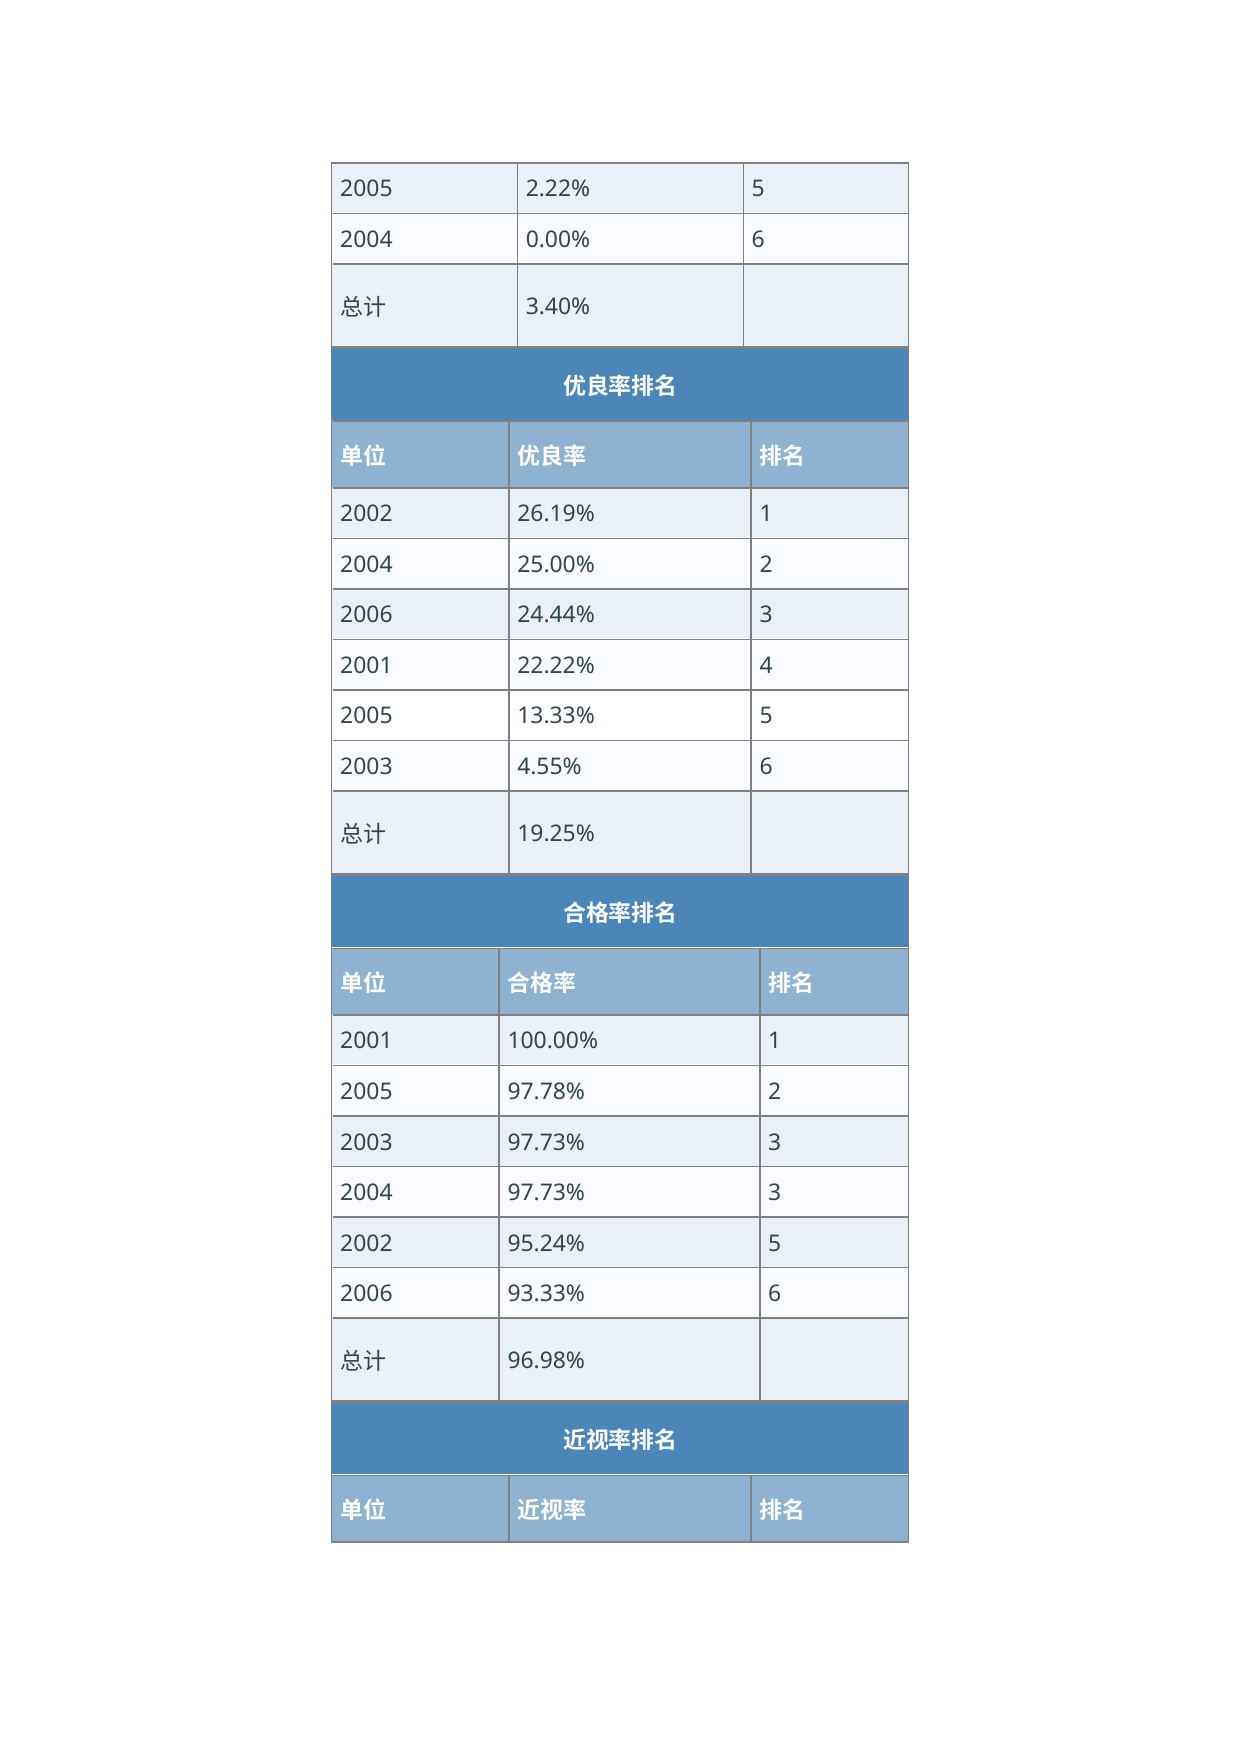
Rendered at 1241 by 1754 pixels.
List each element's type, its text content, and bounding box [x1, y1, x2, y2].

table_header 近视率排名 [332, 1403, 908, 1474]
table_cell 3 [752, 590, 908, 638]
table_cell 2003 [332, 1116, 498, 1166]
table_cell [744, 265, 908, 346]
table_cell 6 [752, 741, 908, 790]
table_cell [761, 1319, 908, 1400]
table_cell 22.22% [510, 640, 750, 689]
table_cell 26.19% [510, 489, 750, 537]
table_cell 100.00% [500, 1016, 759, 1064]
table_cell 6 [744, 214, 908, 263]
table_cell 总计 [332, 264, 517, 346]
table_cell 3.40% [518, 265, 743, 346]
table_cell 2003 [332, 741, 508, 790]
table_cell 6 [761, 1268, 908, 1317]
table_cell 4 [752, 640, 908, 689]
table_cell 1 [752, 489, 908, 537]
table_cell 4.55% [510, 741, 750, 790]
table_cell 近视率 [510, 1476, 750, 1541]
table_cell 2002 [332, 488, 508, 537]
table_cell 1 [761, 1016, 908, 1064]
table_cell 优良率 [510, 422, 750, 487]
table_cell 排名 [752, 422, 908, 487]
table_cell 单位 [332, 1476, 508, 1541]
table_cell 5 [744, 164, 908, 212]
table_cell 3 [761, 1117, 908, 1166]
table_cell 2004 [332, 214, 517, 263]
table_cell 3 [761, 1167, 908, 1216]
table_header 优良率排名 [332, 349, 908, 420]
table_cell 97.73% [500, 1117, 759, 1166]
table_cell 25.00% [510, 539, 750, 588]
table_cell 2002 [332, 1217, 498, 1267]
table_cell 2005 [332, 690, 508, 739]
table_cell 97.73% [500, 1167, 759, 1216]
table_cell 2001 [332, 1015, 498, 1064]
table_cell 排名 [761, 949, 908, 1014]
table_cell 2006 [332, 1268, 498, 1317]
table_cell 93.33% [500, 1268, 759, 1317]
table_cell 5 [761, 1218, 908, 1267]
table_cell 97.78% [500, 1066, 759, 1115]
table_cell 合格率 [500, 949, 759, 1014]
table_cell [752, 792, 908, 873]
table_cell 2 [752, 539, 908, 588]
table_cell 13.33% [510, 691, 750, 739]
table_header 合格率排名 [332, 876, 908, 947]
table_cell 2.22% [518, 164, 743, 212]
table_cell 2001 [332, 640, 508, 689]
table_cell 2006 [332, 589, 508, 638]
table_cell 95.24% [500, 1218, 759, 1267]
table_cell 2004 [332, 1167, 498, 1216]
table_cell 总计 [332, 791, 508, 873]
table_cell 19.25% [510, 792, 750, 873]
table_cell 2004 [332, 539, 508, 588]
table_cell 5 [752, 691, 908, 739]
table_cell 单位 [332, 949, 498, 1014]
table_cell 2005 [332, 164, 517, 212]
table_cell 排名 [752, 1476, 908, 1541]
table_cell 24.44% [510, 590, 750, 638]
table_cell 0.00% [518, 214, 743, 263]
table_cell 单位 [332, 421, 508, 487]
table_cell 96.98% [500, 1319, 759, 1400]
table_cell 2005 [332, 1066, 498, 1115]
table_cell 总计 [332, 1318, 498, 1400]
table_cell 2 [761, 1066, 908, 1115]
